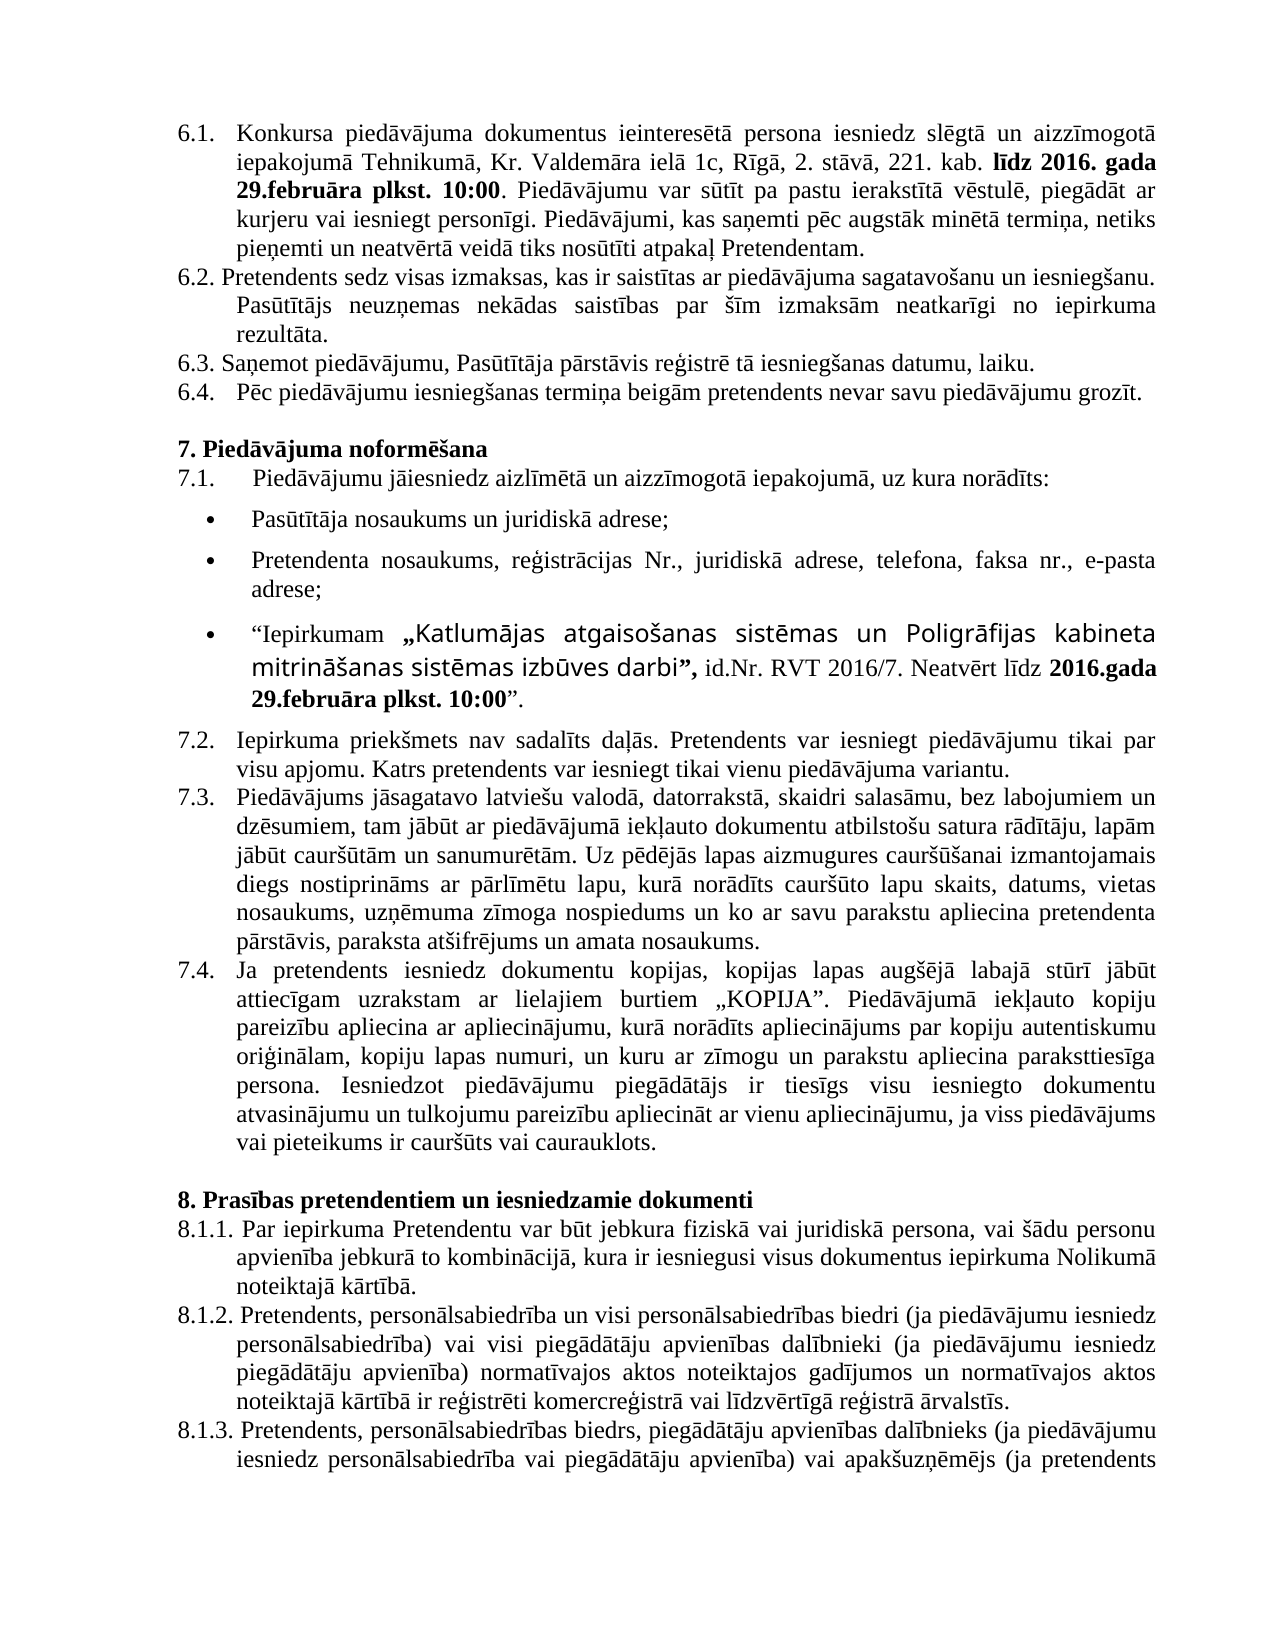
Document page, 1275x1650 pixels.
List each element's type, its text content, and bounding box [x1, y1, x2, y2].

text 6.1. Konkursa piedāvājuma dokumentus ieinteresētā persona iesniedz slēgtā un aizzīmogotā iepakojumā Tehnikumā, Kr. Valdemāra ielā 1c, Rīgā, 2. stāvā, 221. kab. līdz 2016. gada 29.februāra plkst. 10:00. Piedāvājumu var sūtīt pa pastu ierakstītā vēstulē, piegādāt ar kurjeru vai iesniegt personīgi. Piedāvājumi, kas saņemti pēc augstāk minētā termiņa, netiks pieņemti un neatvērtā veidā tiks nosūtīti atpakaļ Pretendentam. [177, 118, 1157, 262]
list Pasūtītāja nosaukums un juridiskā adrese; [207, 504, 1157, 533]
text 8.1.1. Par iepirkuma Pretendentu var būt jebkura fiziskā vai juridiskā persona, vai šādu personu apvienība jebkurā to kombinācijā, kura ir iesniegusi visus dokumentus iepirkuma Nolikumā noteiktajā kārtībā. [177, 1214, 1157, 1300]
text 7. Piedāvājuma noformēšana [177, 434, 1157, 463]
list Piedāvājumu jāiesniedz aizlīmētā un aizzīmogotā iepakojumā, uz kura norādīts: [177, 463, 1157, 492]
text 8. Prasības pretendentiem un iesniedzamie dokumenti [177, 1185, 1157, 1214]
text 6.2. Pretendents sedz visas izmaksas, kas ir saistītas ar piedāvājuma sagatavošanu un iesniegšanu. Pasūtītājs neuzņemas nekādas saistības par šīm izmaksām neatkarīgi no iepirkuma rezultāta. [177, 262, 1157, 348]
text 7.4. Ja pretendents iesniedz dokumentu kopijas, kopijas lapas augšējā labajā stūrī jābūt attiecīgam uzrakstam ar lielajiem burtiem „KOPIJA”. Piedāvājumā iekļauto kopiju pareizību apliecina ar apliecinājumu, kurā norādīts apliecinājums par kopiju autentiskumu oriģinālam, kopiju lapas numuri, un kuru ar zīmogu un parakstu apliecina paraksttiesīga persona. Iesniedzot piedāvājumu piegādātājs ir tiesīgs visu iesniegto dokumentu atvasinājumu un tulkojumu pareizību apliecināt ar vienu apliecinājumu, ja viss piedāvājums vai pieteikums ir cauršūts vai caurauklots. [177, 955, 1157, 1156]
text 7.2. Iepirkuma priekšmets nav sadalīts daļās. Pretendents var iesniegt piedāvājumu tikai par visu apjomu. Katrs pretendents var iesniegt tikai vienu piedāvājuma variantu. [177, 725, 1157, 782]
list “Iepirkumam „Katlumājas atgaisošanas sistēmas un Poligrāfijas kabineta mitrināšanas sistēmas izbūves darbi”, id.Nr. RVT 2016/7. Neatvērt līdz 2016.gada 29.februāra plkst. 10:00”. [207, 616, 1157, 712]
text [177, 1415, 1157, 1472]
list Pretendenta nosaukums, reģistrācijas Nr., juridiskā adrese, telefona, faksa nr., e-pasta adrese; [207, 546, 1157, 603]
text 6.3. Saņemot piedāvājumu, Pasūtītāja pārstāvis reģistrē tā iesniegšanas datumu, laiku. [177, 348, 1157, 377]
text 6.4. Pēc piedāvājumu iesniegšanas termiņa beigām pretendents nevar savu piedāvājumu grozīt. [177, 377, 1157, 406]
text 8.1.2. Pretendents, personālsabiedrība un visi personālsabiedrības biedri (ja piedāvājumu iesniedz personālsabiedrība) vai visi piegādātāju apvienības dalībnieki (ja piedāvājumu iesniedz piegādātāju apvienība) normatīvajos aktos noteiktajos gadījumos un normatīvajos aktos noteiktajā kārtībā ir reģistrēti komercreģistrā vai līdzvērtīgā reģistrā ārvalstīs. [177, 1300, 1157, 1415]
text 7.3. Piedāvājums jāsagatavo latviešu valodā, datorrakstā, skaidri salasāmu, bez labojumiem un dzēsumiem, tam jābūt ar piedāvājumā iekļauto dokumentu atbilstošu satura rādītāju, lapām jābūt cauršūtām un sanumurētām. Uz pēdējās lapas aizmugures cauršūšanai izmantojamais diegs nostiprināms ar pārlīmētu lapu, kurā norādīts cauršūto lapu skaits, datums, vietas nosaukums, uzņēmuma zīmoga nospiedums un ko ar savu parakstu apliecina pretendenta pārstāvis, paraksta atšifrējums un amata nosaukums. [177, 782, 1157, 955]
